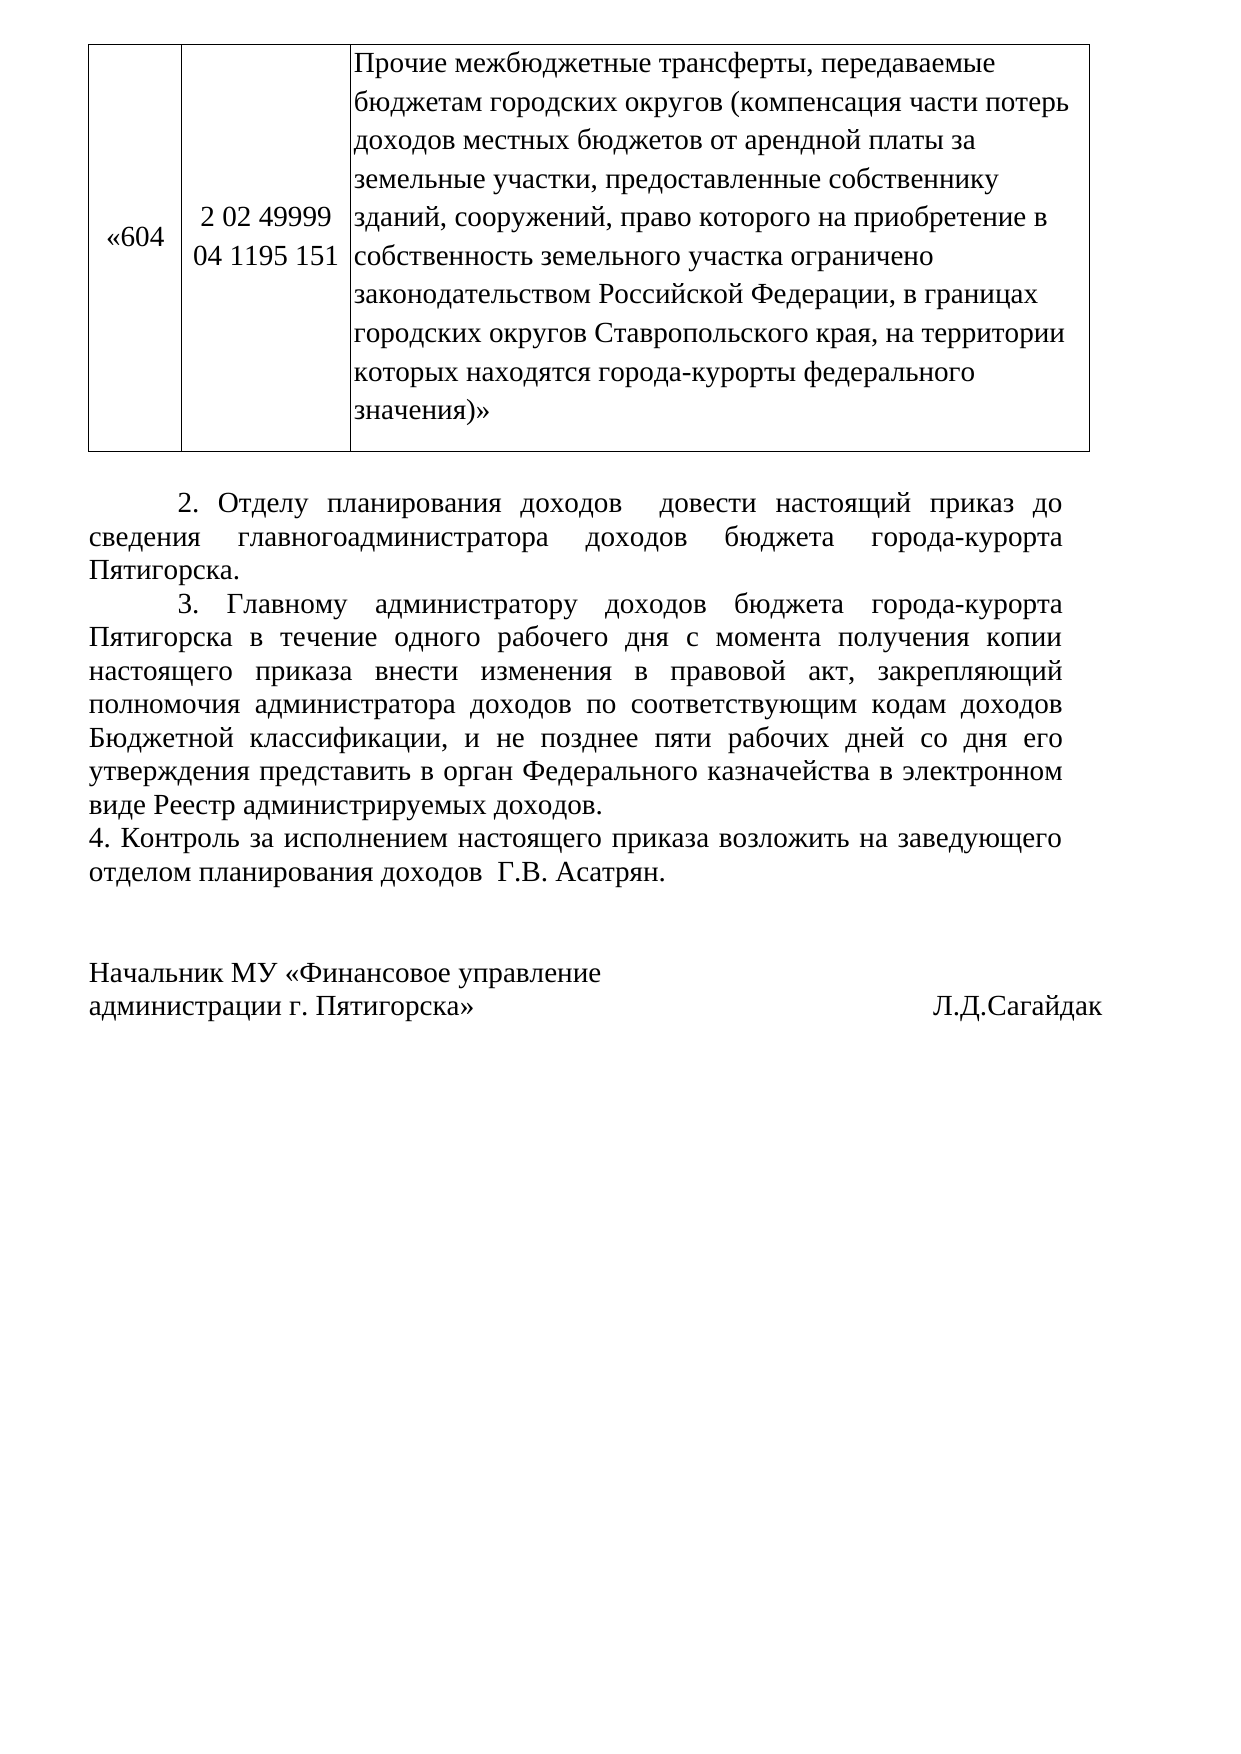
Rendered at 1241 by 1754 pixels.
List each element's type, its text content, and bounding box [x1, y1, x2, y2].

text администрации г. Пятигорска» Л.Д.Сагайдак [89, 988, 1107, 1022]
text 4. Контроль за исполнением настоящего приказа возложить на заведующего отделом планирования доходов Г.В. Асатрян. [89, 821, 1063, 888]
text Начальник МУ «Финансовое управление [89, 955, 1063, 988]
text 2. Отделу планирования доходов довести настоящий приказ до сведения главногоадминистратора доходов бюджета города-курорта Пятигорска. [89, 485, 1063, 586]
text 3. Главному администратору доходов бюджета города-курорта Пятигорска в течение одного рабочего дня с момента получения копии настоящего приказа внести изменения в правовой акт, закрепляющий полномочия администратора доходов по соответствующим кодам доходов Бюджетной классификации, и не позднее пяти рабочих дней со дня его утверждения представить в орган Федерального казначейства в электронном виде Реестр администрируемых доходов. [89, 586, 1063, 821]
table_header «604 [89, 45, 181, 451]
table_header Прочие межбюджетные трансферты, передаваемые бюджетам городских округов (компенсация части потерь доходов местных бюджетов от арендной платы за земельные участки, предоставленные собственнику зданий, сооружений, право которого на приобретение в собственность земельного участка ограничено законодательством Российской Федерации, в границах городских округов Ставропольского края, на территории которых находятся города-курорты федерального значения)» [351, 45, 1089, 451]
table_header 2 02 49999 04 1195 151 [182, 45, 350, 451]
